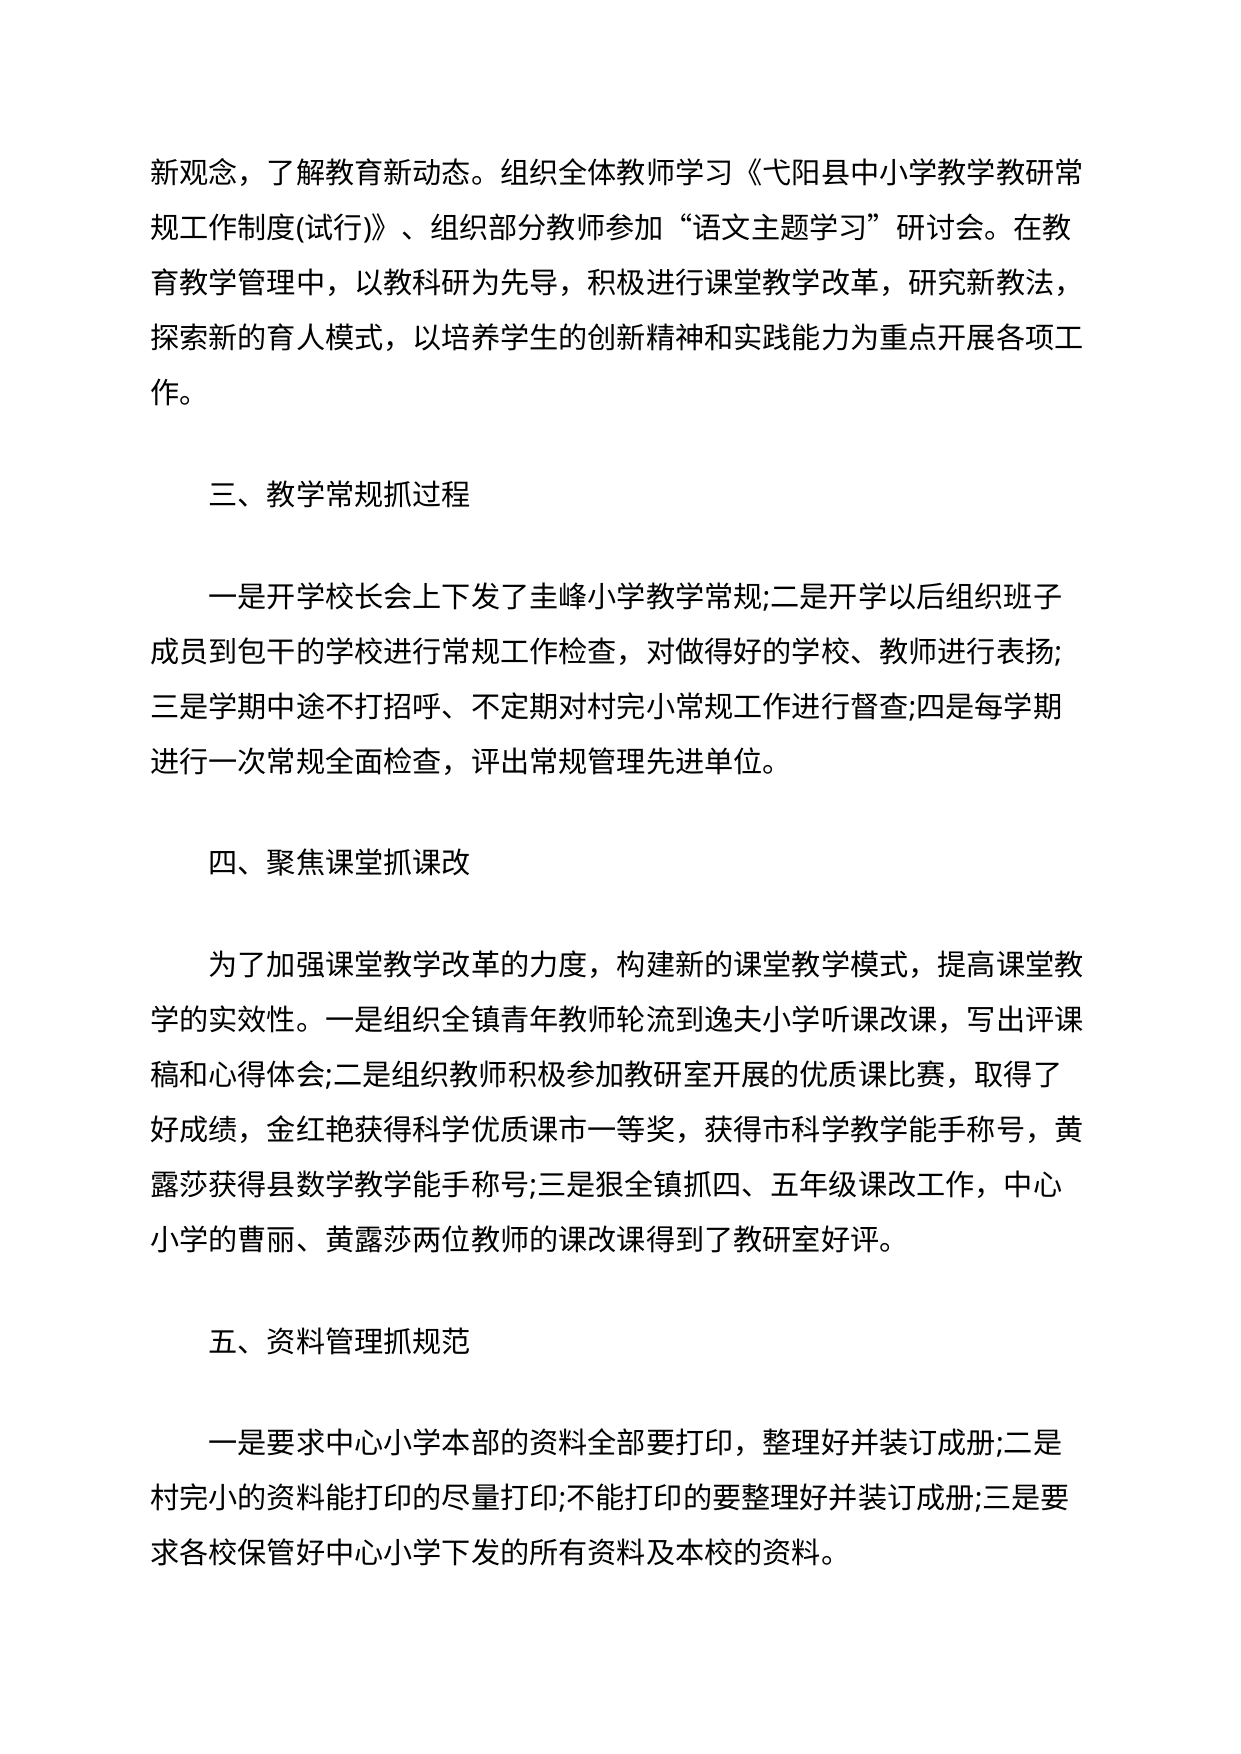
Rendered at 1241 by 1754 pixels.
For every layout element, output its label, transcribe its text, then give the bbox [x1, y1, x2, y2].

text 四、聚焦课堂抓课改 [150, 840, 1090, 882]
text 一是开学校长会上下发了圭峰小学教学常规;二是开学以后组织班子成员到包干的学校进行常规工作检查，对做得好的学校、教师进行表扬;三是学期中途不打招呼、不定期对村完小常规工作进行督查;四是每学期进行一次常规全面检查，评出常规管理先进单位。 [150, 573, 1090, 781]
text 五、资料管理抓规范 [150, 1318, 1090, 1361]
text 三、教学常规抓过程 [150, 471, 1090, 514]
text 一是要求中心小学本部的资料全部要打印，整理好并装订成册;二是村完小的资料能打印的尽量打印;不能打印的要整理好并装订成册;三是要求各校保管好中心小学下发的所有资料及本校的资料。 [150, 1420, 1090, 1572]
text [150, 150, 1090, 412]
text 为了加强课堂教学改革的力度，构建新的课堂教学模式，提高课堂教学的实效性。一是组织全镇青年教师轮流到逸夫小学听课改课，写出评课稿和心得体会;二是组织教师积极参加教研室开展的优质课比赛，取得了好成绩，金红艳获得科学优质课市一等奖，获得市科学教学能手称号，黄露莎获得县数学教学能手称号;三是狠全镇抓四、五年级课改工作，中心小学的曹丽、黄露莎两位教师的课改课得到了教研室好评。 [150, 942, 1090, 1259]
